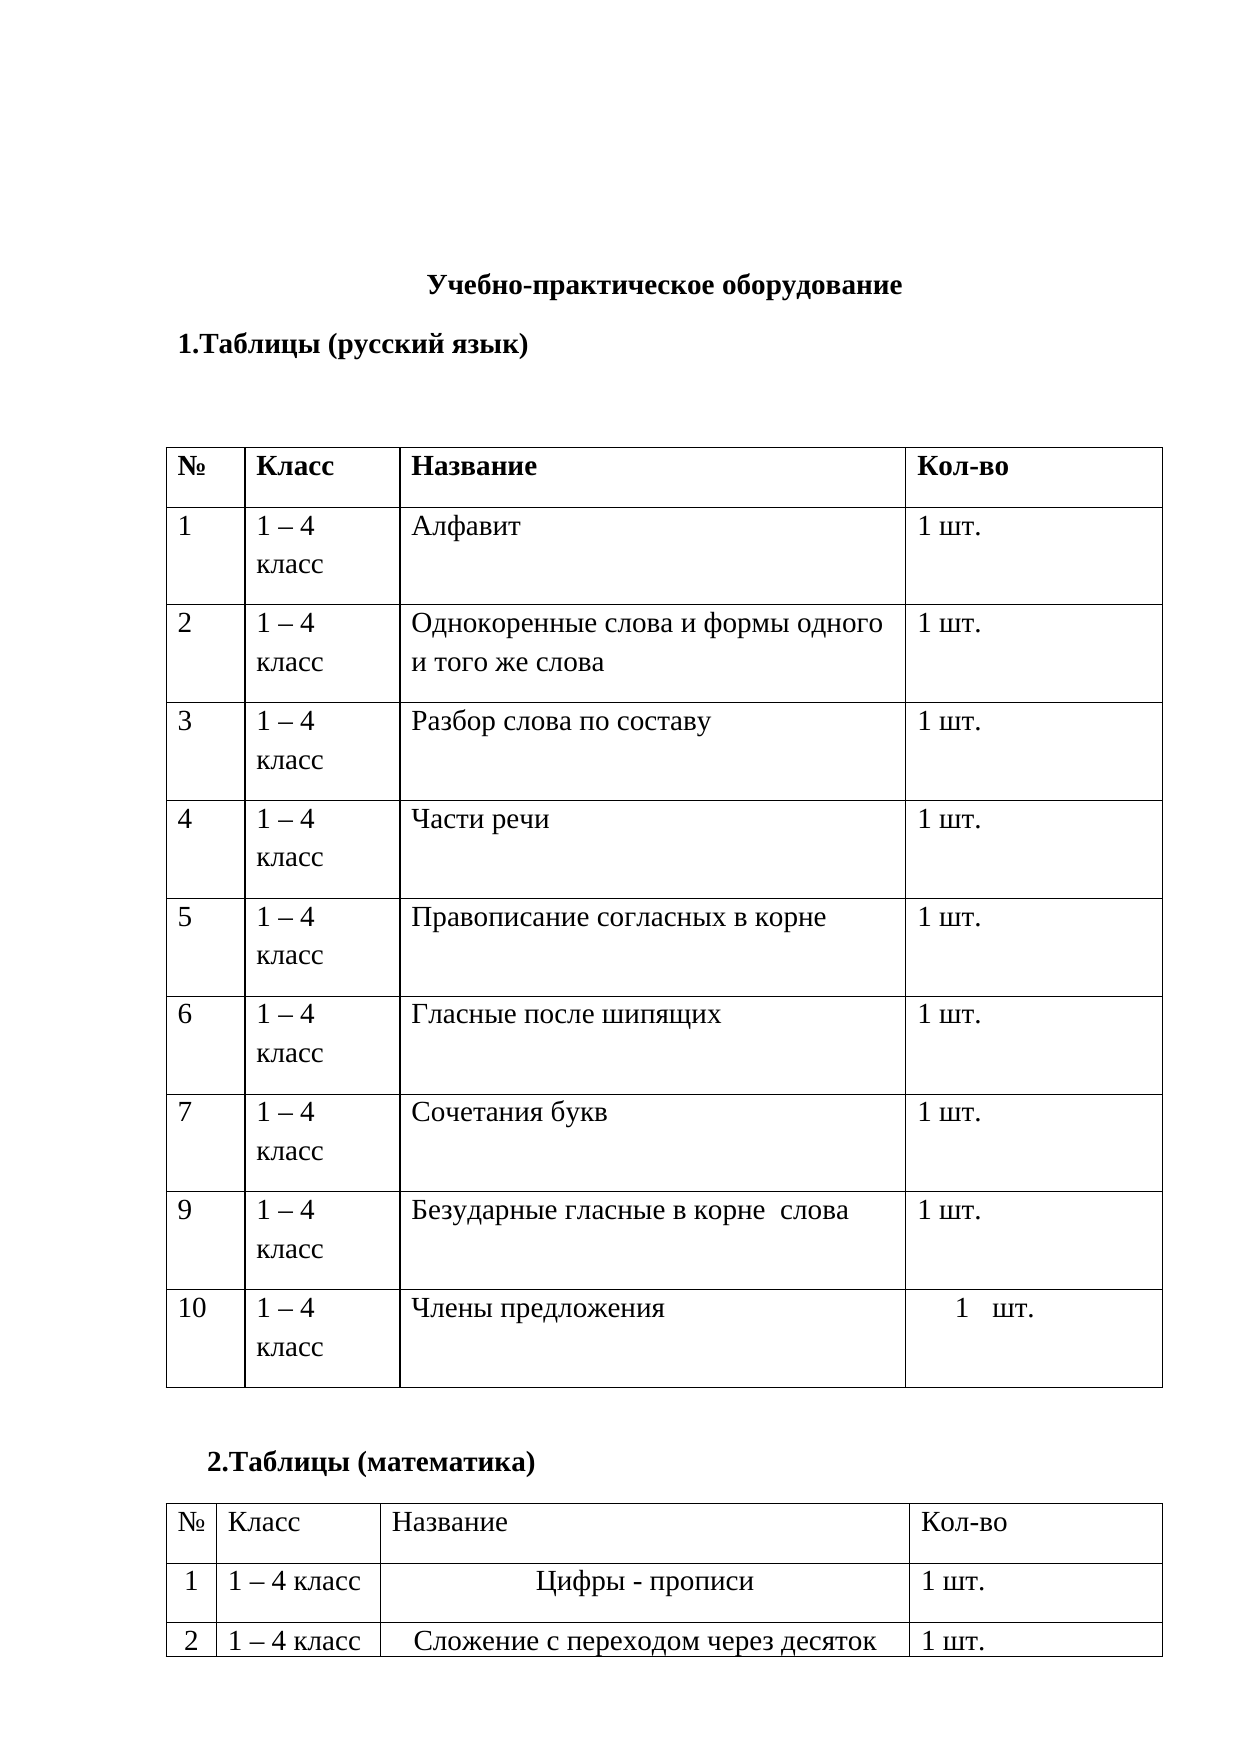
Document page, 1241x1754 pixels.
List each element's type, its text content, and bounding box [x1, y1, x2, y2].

table_header Название [401, 448, 905, 507]
table_cell 7 [167, 1095, 244, 1191]
table_cell 5 [167, 899, 244, 996]
table_cell 1 шт. [906, 1192, 1162, 1289]
table_cell 1 шт. [910, 1623, 1162, 1656]
table_cell 10 [167, 1290, 244, 1387]
table_cell 1 – 4 класс [217, 1623, 380, 1656]
table_cell Алфавит [401, 508, 905, 604]
table_cell Члены предложения [401, 1290, 905, 1387]
table_header Класс [217, 1504, 380, 1562]
table_cell 1 шт. [906, 801, 1162, 898]
table_cell Однокоренные слова и формы одного и того же слова [401, 605, 905, 702]
table_header Кол-во [910, 1504, 1162, 1562]
table_cell 1 – 4 класс [246, 508, 399, 604]
table_cell 1 – 4 класс [246, 997, 399, 1093]
table_cell 4 [167, 801, 244, 898]
table_cell Цифры - прописи [381, 1564, 909, 1622]
table_cell 1 шт. [906, 997, 1162, 1093]
table_cell шт. [906, 1290, 1162, 1387]
table_cell 1 шт. [910, 1564, 1162, 1622]
table_cell Разбор слова по составу [401, 703, 905, 800]
text 2.Таблицы (математика) [207, 1444, 1152, 1477]
table_header Кол-во [906, 448, 1162, 507]
table_header Класс [246, 448, 399, 507]
text Учебно-практическое оборудование [177, 267, 1152, 300]
text 1.Таблицы (русский язык) [177, 326, 1152, 360]
table_cell 1 шт. [906, 508, 1162, 604]
table_cell 1 – 4 класс [246, 1192, 399, 1289]
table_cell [381, 1623, 909, 1656]
table_cell 6 [167, 997, 244, 1093]
table_cell Части речи [401, 801, 905, 898]
table_cell Сочетания букв [401, 1095, 905, 1191]
table_cell 3 [167, 703, 244, 800]
table_cell 9 [167, 1192, 244, 1289]
table_cell Безударные гласные в корне слова [401, 1192, 905, 1289]
table_cell 1 – 4 класс [246, 1290, 399, 1387]
table_cell 1 шт. [906, 703, 1162, 800]
table_cell 1 – 4 класс [217, 1564, 380, 1622]
table_cell 1 – 4 класс [246, 899, 399, 996]
table_cell 1 шт. [906, 899, 1162, 996]
table_cell Гласные после шипящих [401, 997, 905, 1093]
table_header № [167, 448, 244, 507]
table_cell 1 шт. [906, 605, 1162, 702]
table_header № [167, 1504, 216, 1562]
table_cell 1 [167, 1564, 216, 1622]
table_cell 1 – 4 класс [246, 801, 399, 898]
table_cell Правописание согласных в корне [401, 899, 905, 996]
table_cell 1 [167, 508, 244, 604]
table_cell 1 шт. [906, 1095, 1162, 1191]
table_cell 1 – 4 класс [246, 605, 399, 702]
table_cell 1 – 4 класс [246, 703, 399, 800]
table_cell 1 – 4 класс [246, 1095, 399, 1191]
table_cell 2 [167, 605, 244, 702]
table_header Название [381, 1504, 909, 1562]
table_cell 2 [167, 1623, 216, 1656]
